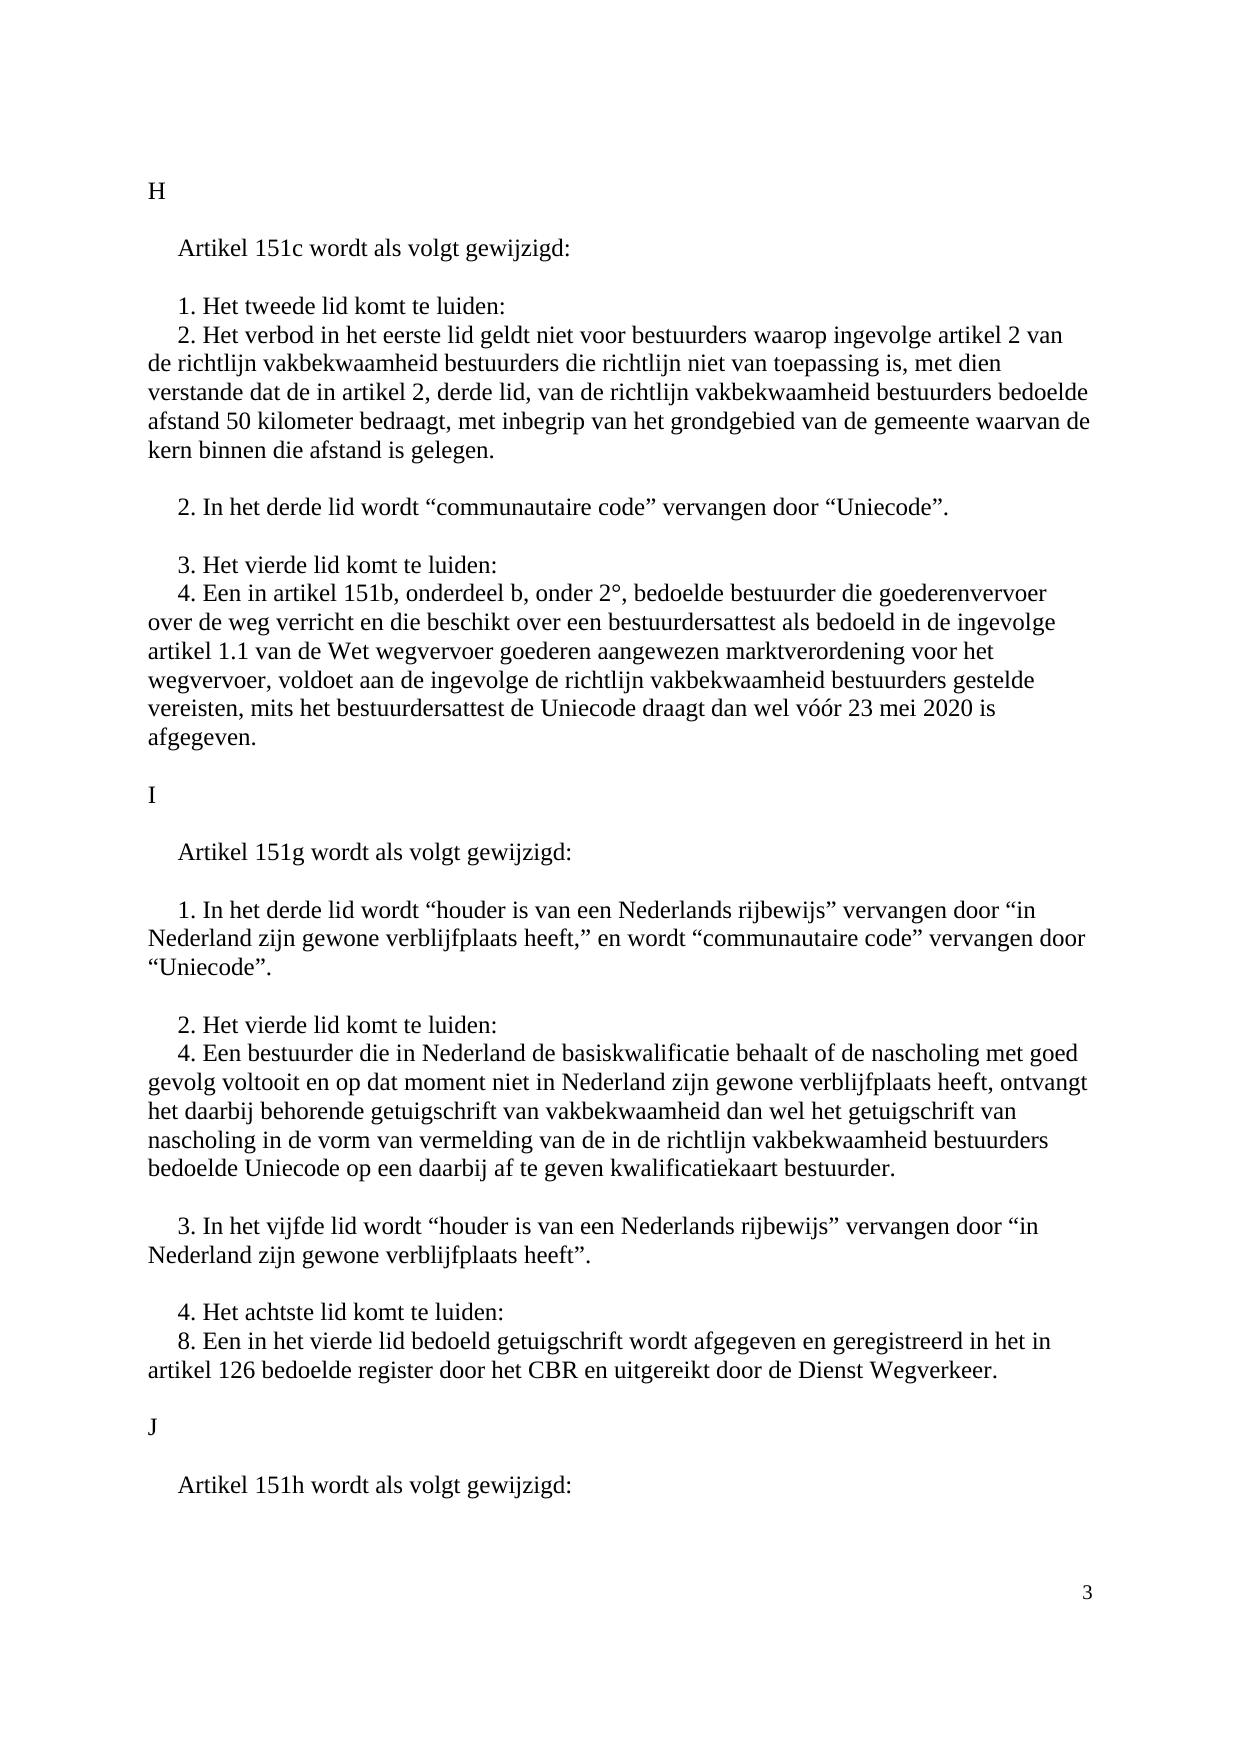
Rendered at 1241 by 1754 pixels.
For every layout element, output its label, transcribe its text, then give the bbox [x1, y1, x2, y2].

text 2. Het vierde lid komt te luiden: [148, 1010, 1092, 1039]
text H [148, 176, 1092, 205]
text Artikel 151c wordt als volgt gewijzigd: [148, 234, 1092, 263]
text I [148, 780, 1092, 809]
text 3. In het vijfde lid wordt “houder is van een Nederlands rijbewijs” vervangen door “in Nederland zijn gewone verblijfplaats heeft”. [148, 1211, 1092, 1269]
text 4. Het achtste lid komt te luiden: [148, 1298, 1092, 1326]
text 1. In het derde lid wordt “houder is van een Nederlands rijbewijs” vervangen door “in Nederland zijn gewone verblijfplaats heeft,” en wordt “communautaire code” vervangen door “Uniecode”. [148, 895, 1092, 981]
text 8. Een in het vierde lid bedoeld getuigschrift wordt afgegeven en geregistreerd in het in artikel 126 bedoelde register door het CBR en uitgereikt door de Dienst Wegverkeer. [148, 1326, 1092, 1384]
text Artikel 151h wordt als volgt gewijzigd: [148, 1470, 1092, 1499]
text Artikel 151g wordt als volgt gewijzigd: [148, 838, 1092, 866]
text J [148, 1413, 1092, 1441]
text 2. Het verbod in het eerste lid geldt niet voor bestuurders waarop ingevolge artikel 2 van de richtlijn vakbekwaamheid bestuurders die richtlijn niet van toepassing is, met dien verstande dat de in artikel 2, derde lid, van de richtlijn vakbekwaamheid bestuurders bedoelde afstand 50 kilometer bedraagt, met inbegrip van het grondgebied van de gemeente waarvan de kern binnen die afstand is gelegen. [148, 320, 1092, 464]
text 2. In het derde lid wordt “communautaire code” vervangen door “Uniecode”. [148, 493, 1092, 521]
text 3. Het vierde lid komt te luiden: [148, 550, 1092, 579]
text 4. Een bestuurder die in Nederland de basiskwalificatie behaalt of de nascholing met goed gevolg voltooit en op dat moment niet in Nederland zijn gewone verblijfplaats heeft, ontvangt het daarbij behorende getuigschrift van vakbekwaamheid dan wel het getuigschrift van nascholing in de vorm van vermelding van de in de richtlijn vakbekwaamheid bestuurders bedoelde Uniecode op een daarbij af te geven kwalificatiekaart bestuurder. [148, 1039, 1092, 1183]
text 4. Een in artikel 151b, onderdeel b, onder 2°, bedoelde bestuurder die goederenvervoer over de weg verricht en die beschikt over een bestuurdersattest als bedoeld in de ingevolge artikel 1.1 van de Wet wegvervoer goederen aangewezen marktverordening voor het wegvervoer, voldoet aan de ingevolge de richtlijn vakbekwaamheid bestuurders gestelde vereisten, mits het bestuurdersattest de Uniecode draagt dan wel vóór 23 mei 2020 is afgegeven. [148, 579, 1092, 751]
text 1. Het tweede lid komt te luiden: [148, 291, 1092, 320]
